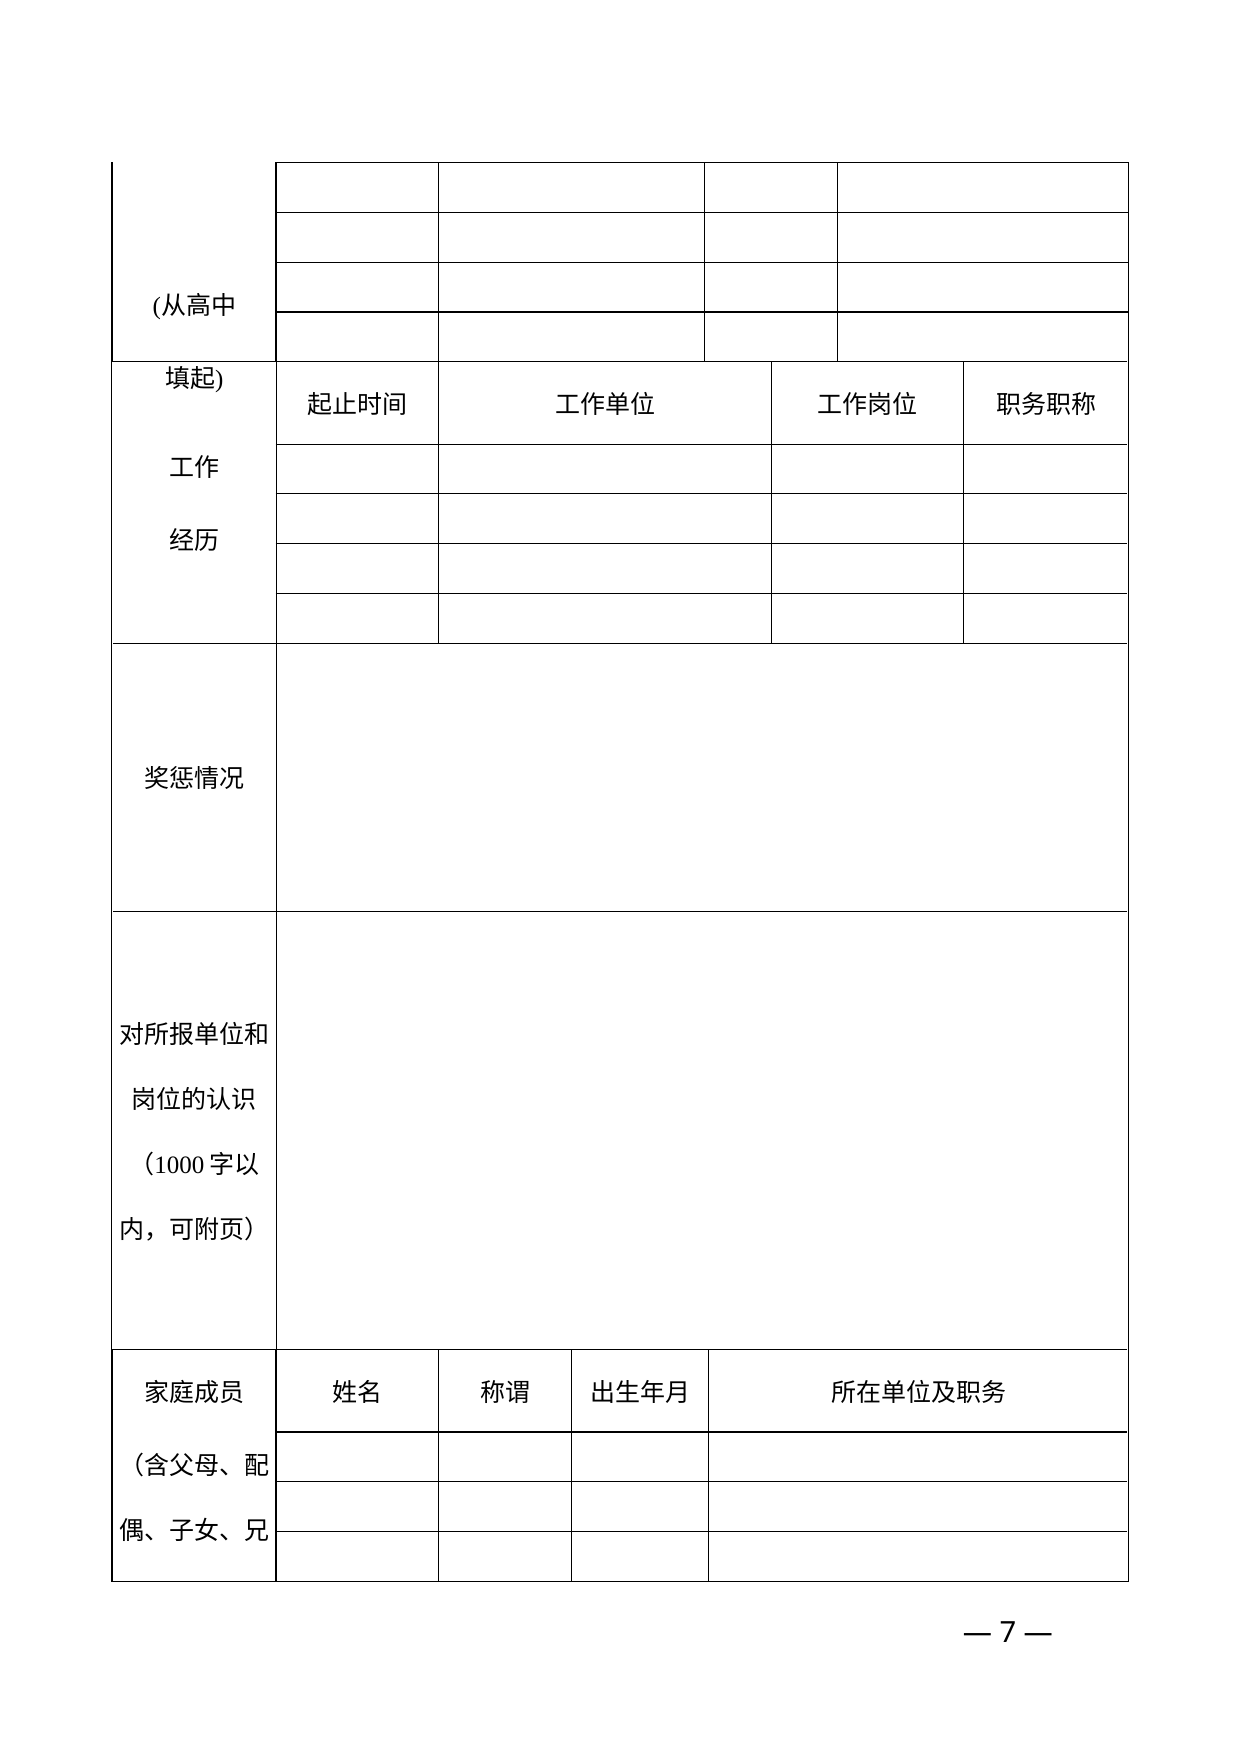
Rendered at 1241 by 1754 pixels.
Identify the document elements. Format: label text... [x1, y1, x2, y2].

table_cell 家庭成员 （含父母、配偶、子女、兄弟姐妹） [113, 1350, 275, 1581]
table_cell [772, 544, 963, 593]
table_cell [572, 1482, 708, 1531]
table_cell 工作岗位 [772, 362, 963, 443]
table_cell [705, 163, 837, 212]
table_cell [705, 213, 837, 262]
table_cell [277, 213, 438, 262]
table_cell [439, 1532, 571, 1581]
table_cell [277, 313, 438, 361]
table_cell [277, 594, 438, 643]
table_cell [277, 1532, 438, 1581]
table_cell [838, 263, 1128, 311]
table_cell [277, 544, 438, 593]
table_cell [277, 163, 438, 212]
table_cell 姓名 [277, 1350, 438, 1431]
table_cell [439, 445, 771, 493]
table_cell [709, 1531, 1128, 1581]
table_cell [439, 594, 771, 643]
table_cell [439, 163, 704, 212]
table_cell [709, 1481, 1128, 1531]
table_cell [709, 1431, 1128, 1481]
table_cell [964, 593, 1128, 643]
table_cell [572, 1532, 708, 1581]
table_cell [964, 543, 1128, 593]
table_cell [277, 643, 1128, 911]
table_cell [277, 494, 438, 543]
table_cell [277, 911, 1128, 1349]
table_cell [705, 313, 837, 361]
table_cell [277, 1433, 438, 1481]
table_cell [277, 1482, 438, 1531]
table_cell 出生年月 [572, 1350, 708, 1431]
table_cell 工作 经历 [112, 362, 276, 643]
table_cell 工作单位 [439, 362, 771, 443]
table_cell [705, 263, 837, 311]
table_cell [277, 263, 438, 311]
table_cell [772, 445, 963, 493]
table_cell 对所报单位和岗位的认识（1000字以内，可附页） [112, 911, 276, 1349]
table_cell [838, 313, 1128, 361]
table_cell [439, 1482, 571, 1531]
table_cell [838, 213, 1128, 262]
table_cell [439, 213, 704, 262]
table_cell [572, 1433, 708, 1481]
table_cell [439, 1433, 571, 1481]
table_cell 称谓 [439, 1350, 571, 1431]
table_cell [772, 494, 963, 543]
table_cell [439, 544, 771, 593]
table_cell [439, 263, 704, 311]
table_cell 奖惩情况 [112, 643, 276, 911]
table_cell [439, 313, 704, 361]
table_cell 所在单位及职务 [709, 1349, 1128, 1431]
table_cell [964, 493, 1128, 543]
table_cell [277, 445, 438, 493]
table_cell [964, 444, 1128, 493]
table_cell 职务职称 [964, 361, 1128, 443]
table_cell [439, 494, 771, 543]
table_cell [772, 594, 963, 643]
table_cell 起止时间 [277, 362, 438, 443]
table_cell [838, 163, 1128, 212]
